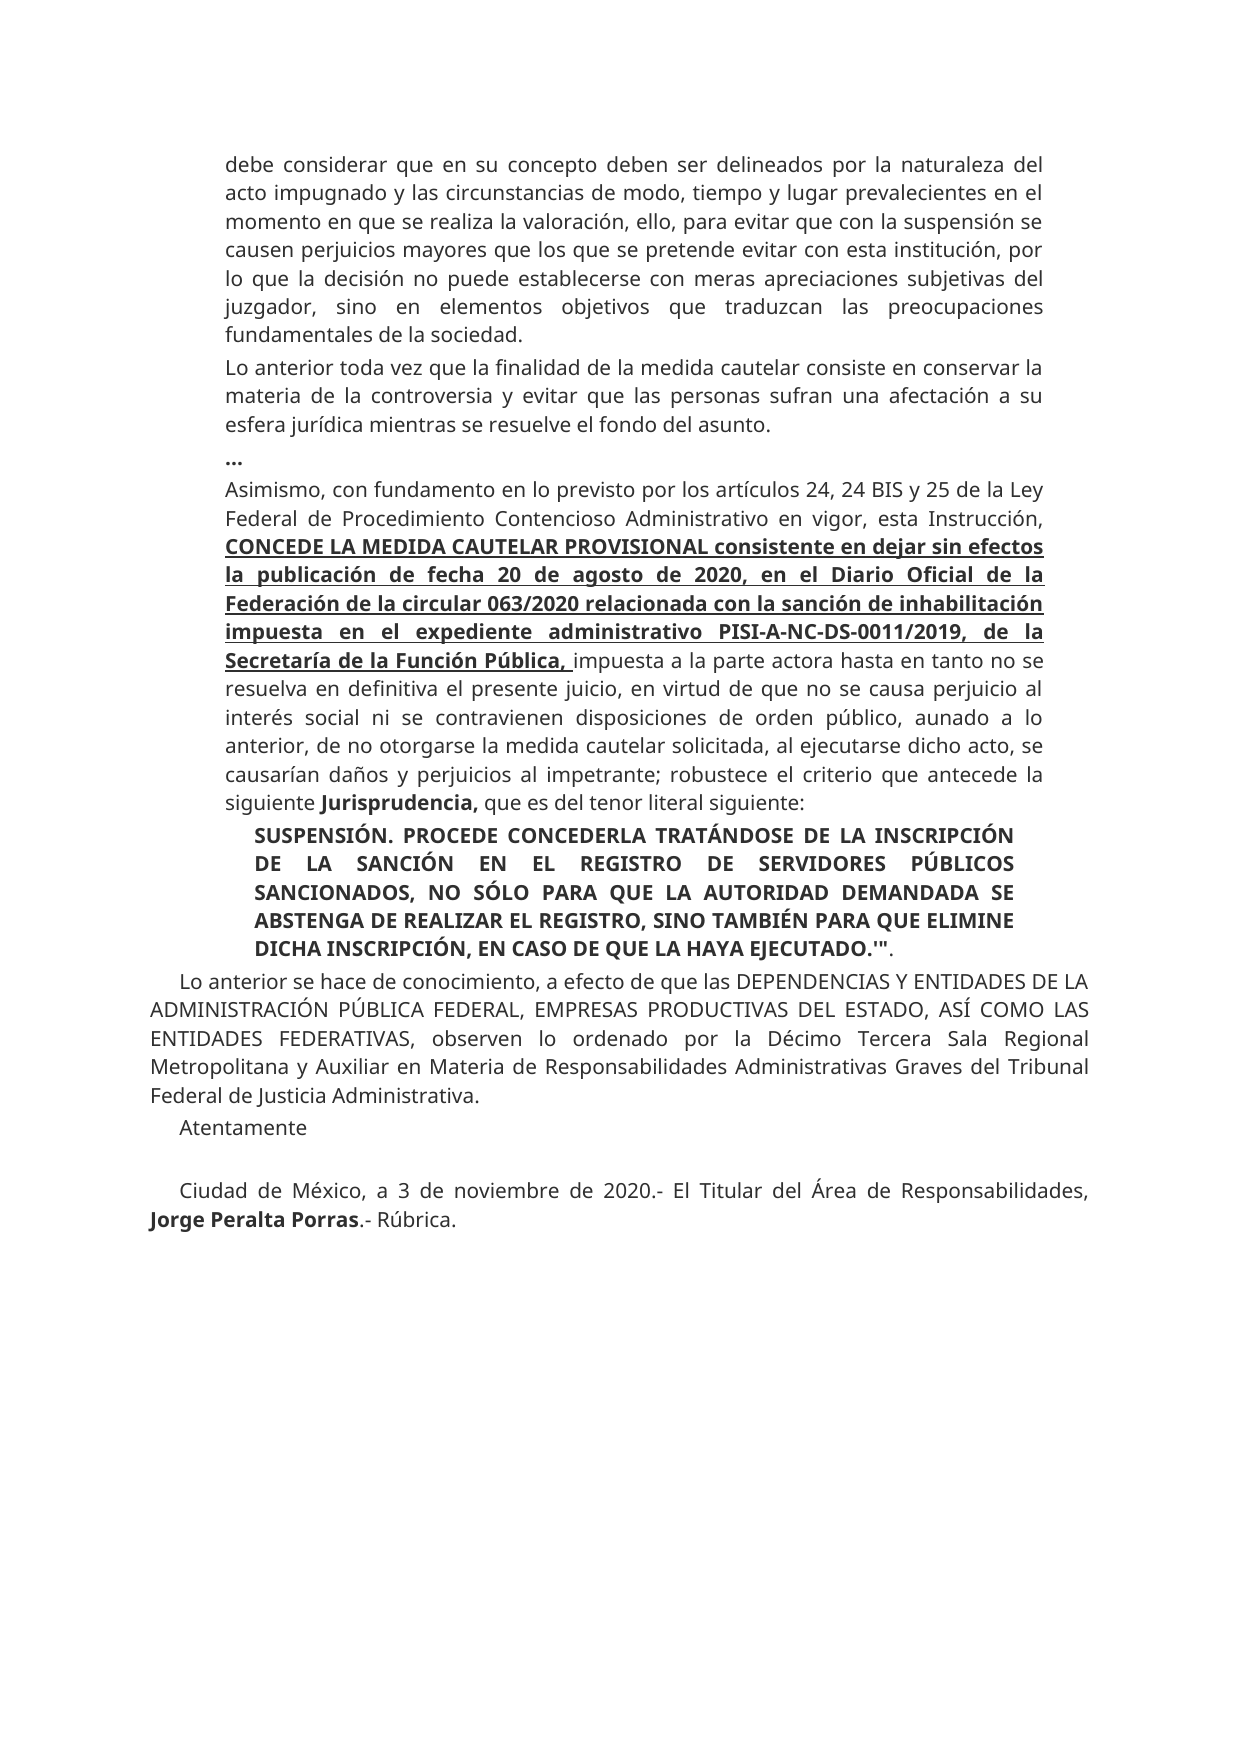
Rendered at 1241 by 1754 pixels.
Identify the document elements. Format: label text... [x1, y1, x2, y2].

text Lo anterior toda vez que la finalidad de la medida cautelar consiste en conservar la materia de la controversia y evitar que las personas sufran una afectación a su esfera jurídica mientras se resuelve el fondo del asunto. [225, 353, 1044, 438]
text Asimismo, con fundamento en lo previsto por los artículos 24, 24 BIS y 25 de la Ley Federal de Procedimiento Contencioso Administrativo en vigor, esta Instrucción, CONCEDE LA MEDIDA CAUTELAR PROVISIONAL consistente en dejar sin efectos la publicación de fecha 20 de agosto de 2020, en el Diario Oficial de la Federación de la circular 063/2020 relacionada con la sanción de inhabilitación impuesta en el expediente administrativo PISI-A-NC-DS-0011/2019, de la Secretaría de la Función Pública, impuesta a la parte actora hasta en tanto no se resuelva en definitiva el presente juicio, en virtud de que no se causa perjuicio al interés social ni se contravienen disposiciones de orden público, aunado a lo anterior, de no otorgarse la medida cautelar solicitada, al ejecutarse dicho acto, se causarían daños y perjuicios al impetrante; robustece el criterio que antecede la siguiente Jurisprudencia, que es del tenor literal siguiente: [225, 475, 1044, 556]
text ... [225, 443, 1044, 471]
text SUSPENSIÓN. PROCEDE CONCEDERLA TRATÁNDOSE DE LA INSCRIPCIÓN DE LA SANCIÓN EN EL REGISTRO DE SERVIDORES PÚBLICOS SANCIONADOS, NO SÓLO PARA QUE LA AUTORIDAD DEMANDADA SE ABSTENGA DE REALIZAR EL REGISTRO, SINO TAMBIÉN PARA QUE ELIMINE DICHA INSCRIPCIÓN, EN CASO DE QUE LA HAYA EJECUTADO.'". [254, 821, 1015, 963]
text Atentamente [150, 1113, 1090, 1142]
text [225, 150, 1044, 349]
text Asimismo, con fundamento en lo previsto por los artículos 24, 24 BIS y 25 de la Ley Federal de Procedimiento Contencioso Administrativo en vigor, esta Instrucción, CONCEDE LA MEDIDA CAUTELAR PROVISIONAL consistente en dejar sin efectos la publicación de fecha 20 de agosto de 2020, en el Diario Oficial de la Federación de la circular 063/2020 relacionada con la sanción de inhabilitación impuesta en el expediente administrativo PISI-A-NC-DS-0011/2019, de la Secretaría de la Función Pública, impuesta a la parte actora hasta en tanto no se resuelva en definitiva el presente juicio, en virtud de que no se causa perjuicio al interés social ni se contravienen disposiciones de orden público, aunado a lo anterior, de no otorgarse la medida cautelar solicitada, al ejecutarse dicho acto, se causarían daños y perjuicios al impetrante; robustece el criterio que antecede la siguiente Jurisprudencia, que es del tenor literal siguiente: [225, 643, 1044, 817]
text Ciudad de México, a 3 de noviembre de 2020.- El Titular del Área de Responsabilidades, Jorge Peralta Porras.- Rúbrica. [150, 1177, 1090, 1233]
text Lo anterior se hace de conocimiento, a efecto de que las DEPENDENCIAS Y ENTIDADES DE LA ADMINISTRACIÓN PÚBLICA FEDERAL, EMPRESAS PRODUCTIVAS DEL ESTADO, ASÍ COMO LAS ENTIDADES FEDERATIVAS, observen lo ordenado por la Décimo Tercera Sala Regional Metropolitana y Auxiliar en Materia de Responsabilidades Administrativas Graves del Tribunal Federal de Justicia Administrativa. [150, 967, 1090, 1109]
